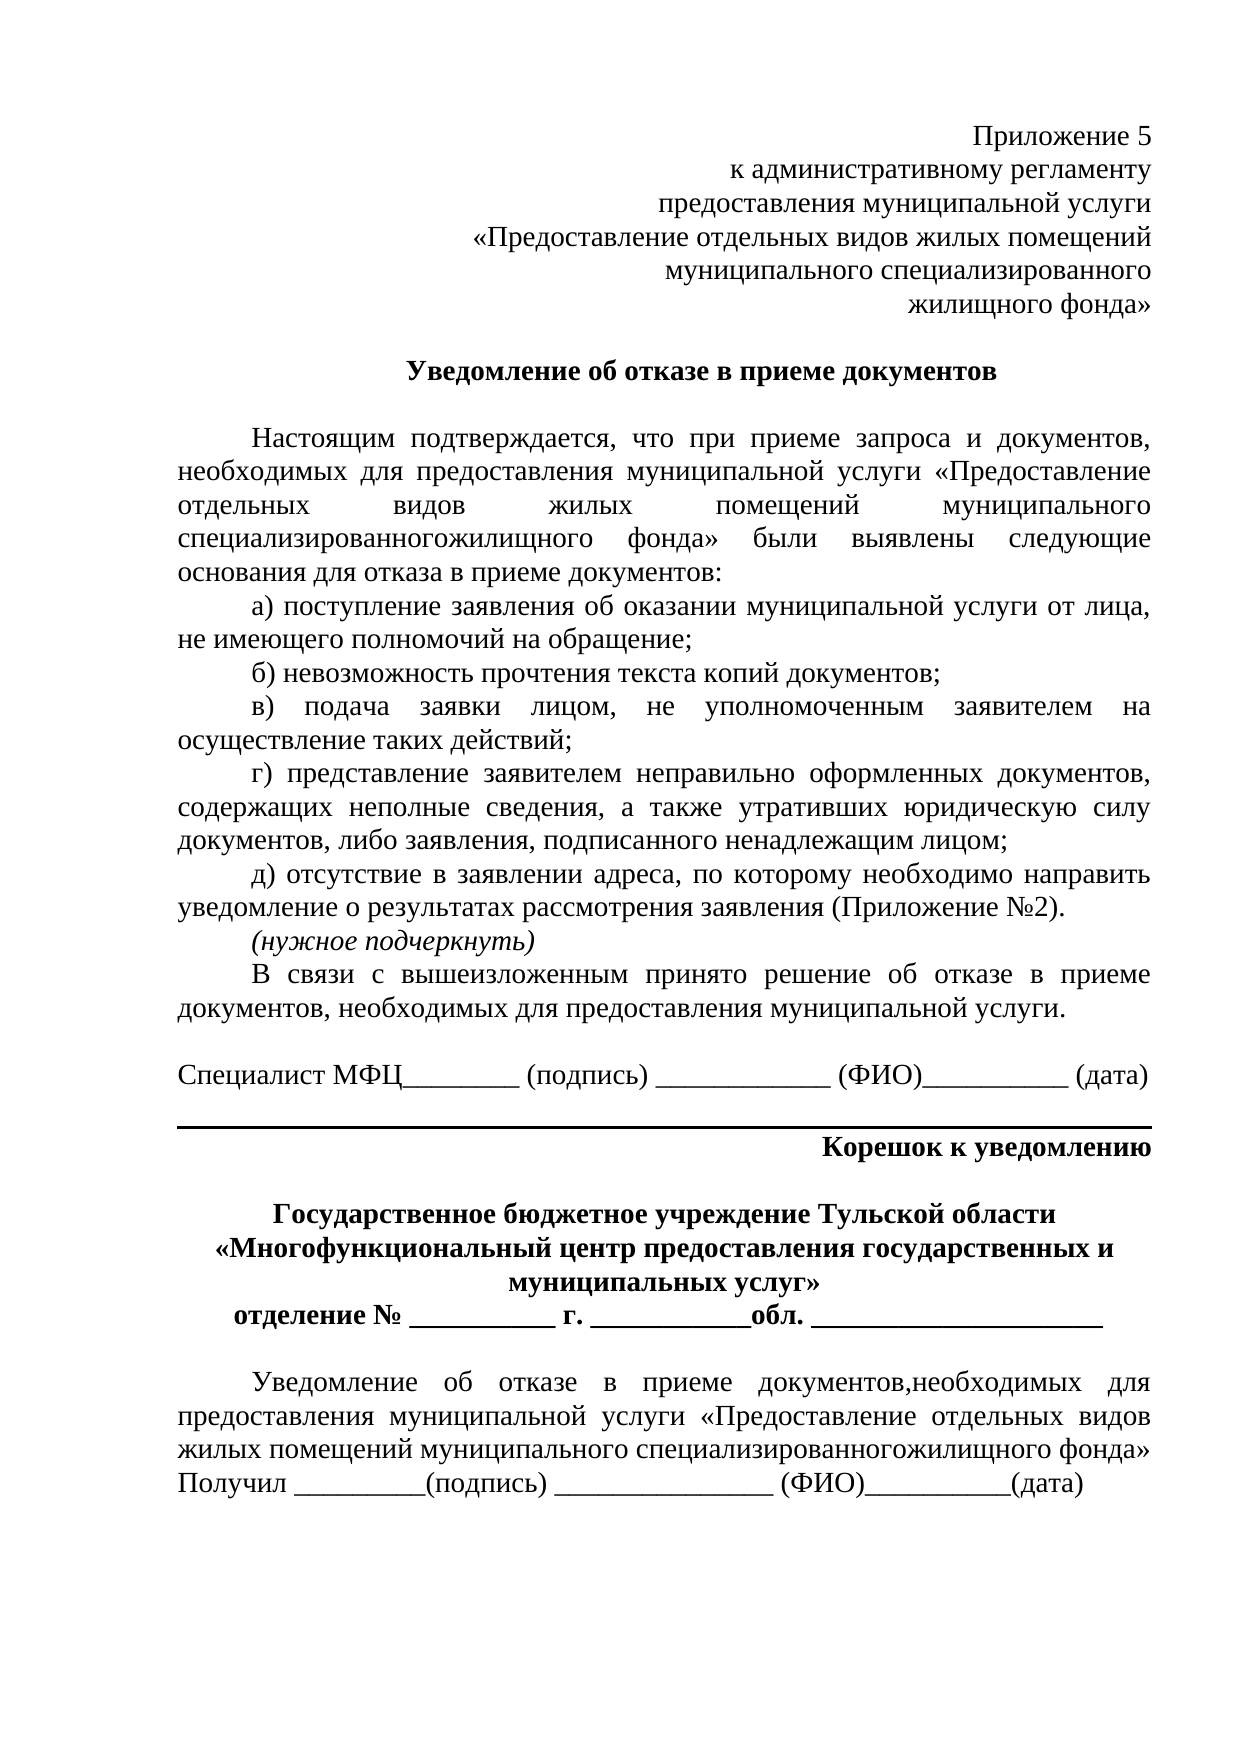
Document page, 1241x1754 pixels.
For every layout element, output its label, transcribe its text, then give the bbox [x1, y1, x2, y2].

list (нужное подчеркнуть) [177, 923, 1152, 957]
text г) представление заявителем неправильно оформленных документов, содержащих неполные сведения, а также утративших юридическую силу документов, либо заявления, подписанного ненадлежащим лицом; [177, 755, 1152, 856]
text «Предоставление отдельных видов жилых помещений [177, 219, 1152, 252]
text д) отсутствие в заявлении адреса, по которому необходимо направить уведомление о результатах рассмотрения заявления (Приложение №2). [177, 856, 1152, 923]
list Государственное бюджетное учреждение Тульской области «Многофункциональный центр предоставления государственных и муниципальных услуг» [177, 1197, 1152, 1297]
list отделение № __________ г. ___________обл. ____________________ [177, 1297, 1152, 1331]
text в) подача заявки лицом, не уполномоченным заявителем на осуществление таких действий; [177, 688, 1152, 755]
text б) невозможность прочтения текста копий документов; [177, 655, 1152, 688]
list Специалист МФЦ________ (подпись) ____________ (ФИО)__________ (дата) [177, 1057, 1152, 1091]
text Приложение 5 [177, 118, 1152, 152]
text а) поступление заявления об оказании муниципальной услуги от лица, не имеющего полномочий на обращение; [177, 588, 1152, 655]
list Уведомление об отказе в приеме документов,необходимых для предоставления муниципальной услуги «Предоставление отдельных видов жилых помещений муниципального специализированногожилищного фонда» [177, 1364, 1152, 1465]
text предоставления муниципальной услуги [177, 185, 1152, 219]
text к административному регламенту [177, 152, 1152, 185]
list Получил _________(подпись) _______________ (ФИО)__________(дата) [177, 1465, 1152, 1498]
text муниципального специализированного [177, 252, 1152, 286]
list Корешок к уведомлению [177, 1129, 1152, 1163]
text Уведомление об отказе в приеме документов [177, 353, 1152, 386]
list В связи с вышеизложенным принято решение об отказе в приеме документов, необходимых для предоставления муниципальной услуги. [177, 957, 1152, 1024]
text Настоящим подтверждается, что при приеме запроса и документов, необходимых для предоставления муниципальной услуги «Предоставление отдельных видов жилых помещений муниципального специализированногожилищного фонда» были выявлены следующие основания для отказа в приеме документов: [177, 420, 1152, 588]
text жилищного фонда» [177, 286, 1152, 319]
